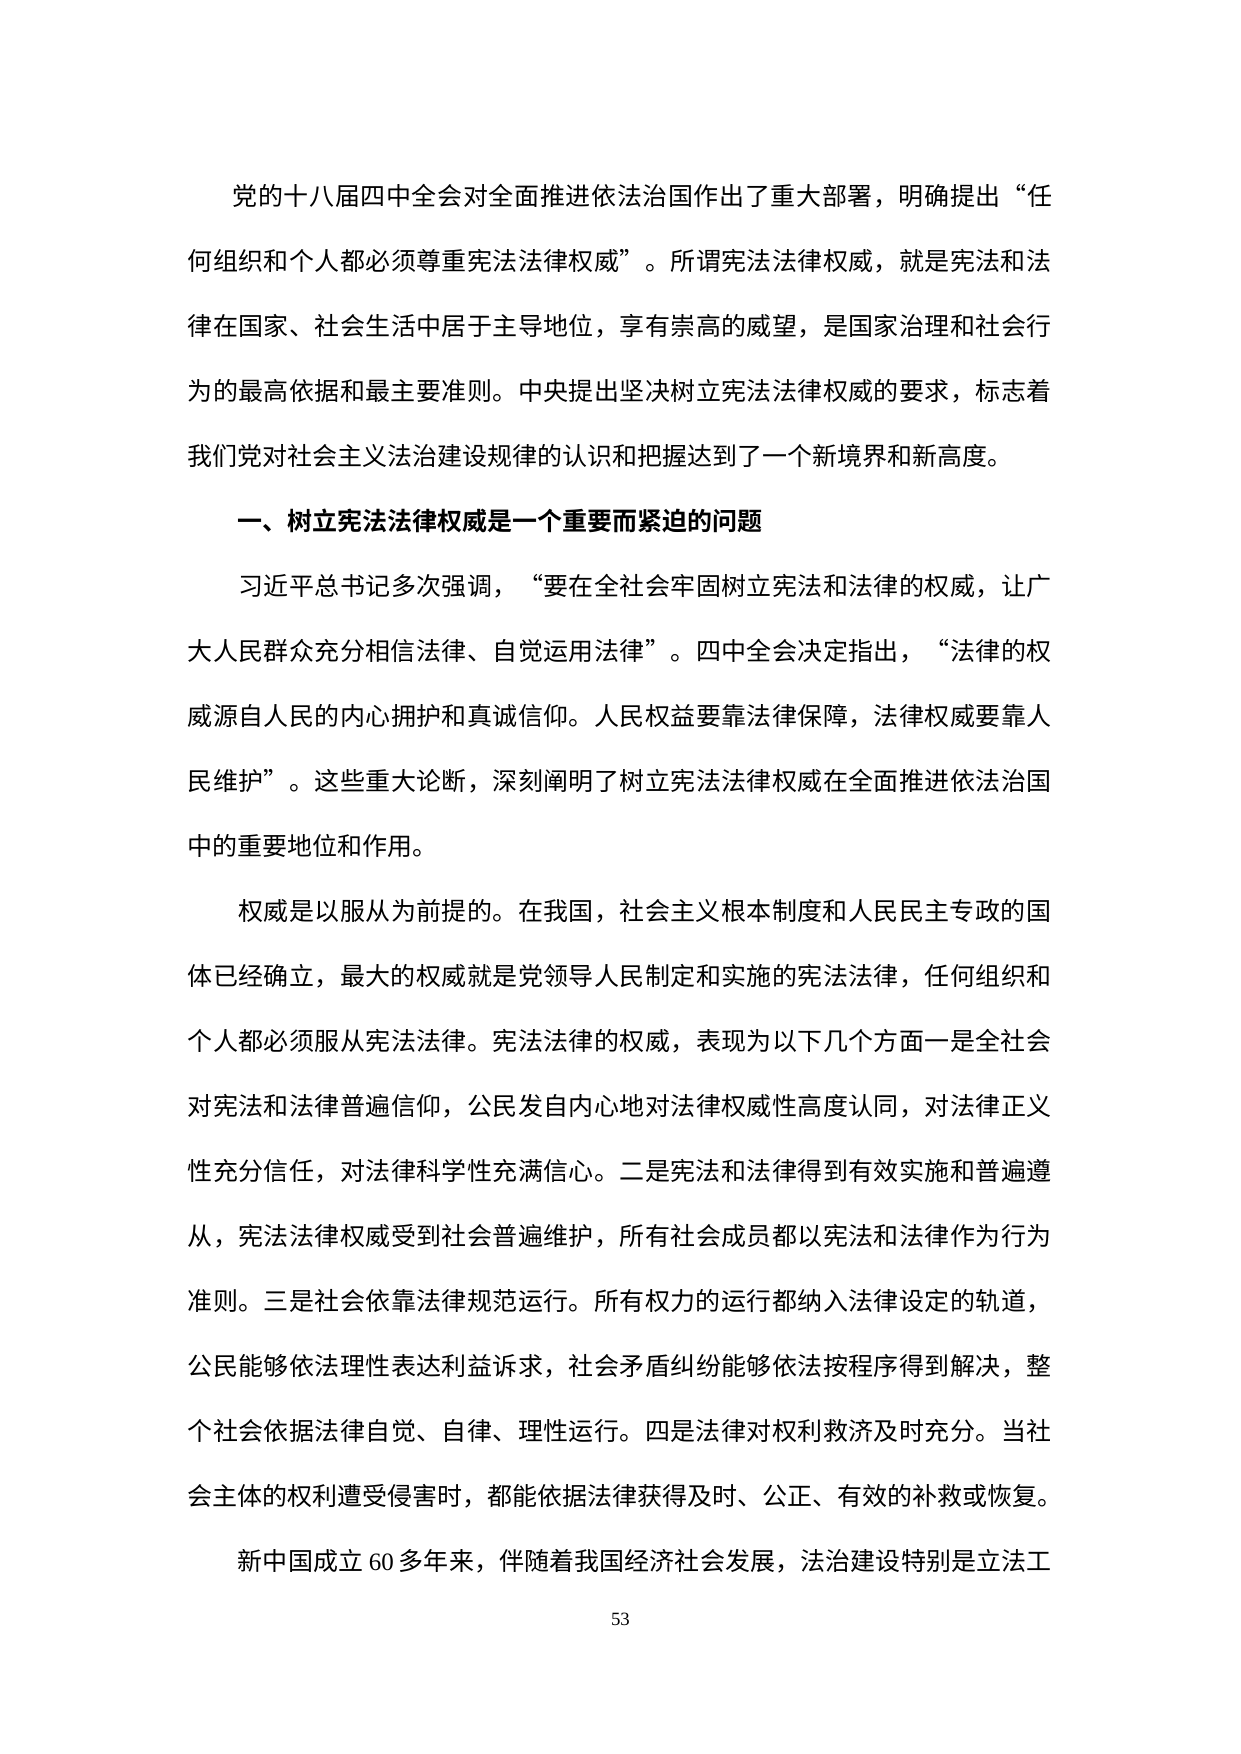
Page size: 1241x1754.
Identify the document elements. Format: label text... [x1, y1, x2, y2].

text 权威是以服从为前提的。在我国，社会主义根本制度和人民民主专政的国体已经确立，最大的权威就是党领导人民制定和实施的宪法法律，任何组织和个人都必须服从宪法法律。宪法法律的权威，表现为以下几个方面一是全社会对宪法和法律普遍信仰，公民发自内心地对法律权威性高度认同，对法律正义性充分信任，对法律科学性充满信心。二是宪法和法律得到有效实施和普遍遵从，宪法法律权威受到社会普遍维护，所有社会成员都以宪法和法律作为行为准则。三是社会依靠法律规范运行。所有权力的运行都纳入法律设定的轨道，公民能够依法理性表达利益诉求，社会矛盾纠纷能够依法按程序得到解决，整个社会依据法律自觉、自律、理性运行。四是法律对权利救济及时充分。当社会主体的权利遭受侵害时，都能依据法律获得及时、公正、有效的补救或恢复。 [187, 877, 1053, 1527]
text 党的十八届四中全会对全面推进依法治国作出了重大部署，明确提出“任何组织和个人都必须尊重宪法法律权威”。所谓宪法法律权威，就是宪法和法律在国家、社会生活中居于主导地位，享有崇高的威望，是国家治理和社会行为的最高依据和最主要准则。中央提出坚决树立宪法法律权威的要求，标志着我们党对社会主义法治建设规律的认识和把握达到了一个新境界和新高度。 [187, 162, 1053, 487]
text 一、树立宪法法律权威是一个重要而紧迫的问题 [187, 487, 1053, 552]
text 习近平总书记多次强调，“要在全社会牢固树立宪法和法律的权威，让广大人民群众充分相信法律、自觉运用法律”。四中全会决定指出，“法律的权威源自人民的内心拥护和真诚信仰。人民权益要靠法律保障，法律权威要靠人民维护”。这些重大论断，深刻阐明了树立宪法法律权威在全面推进依法治国中的重要地位和作用。 [187, 552, 1053, 877]
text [187, 1527, 1053, 1592]
